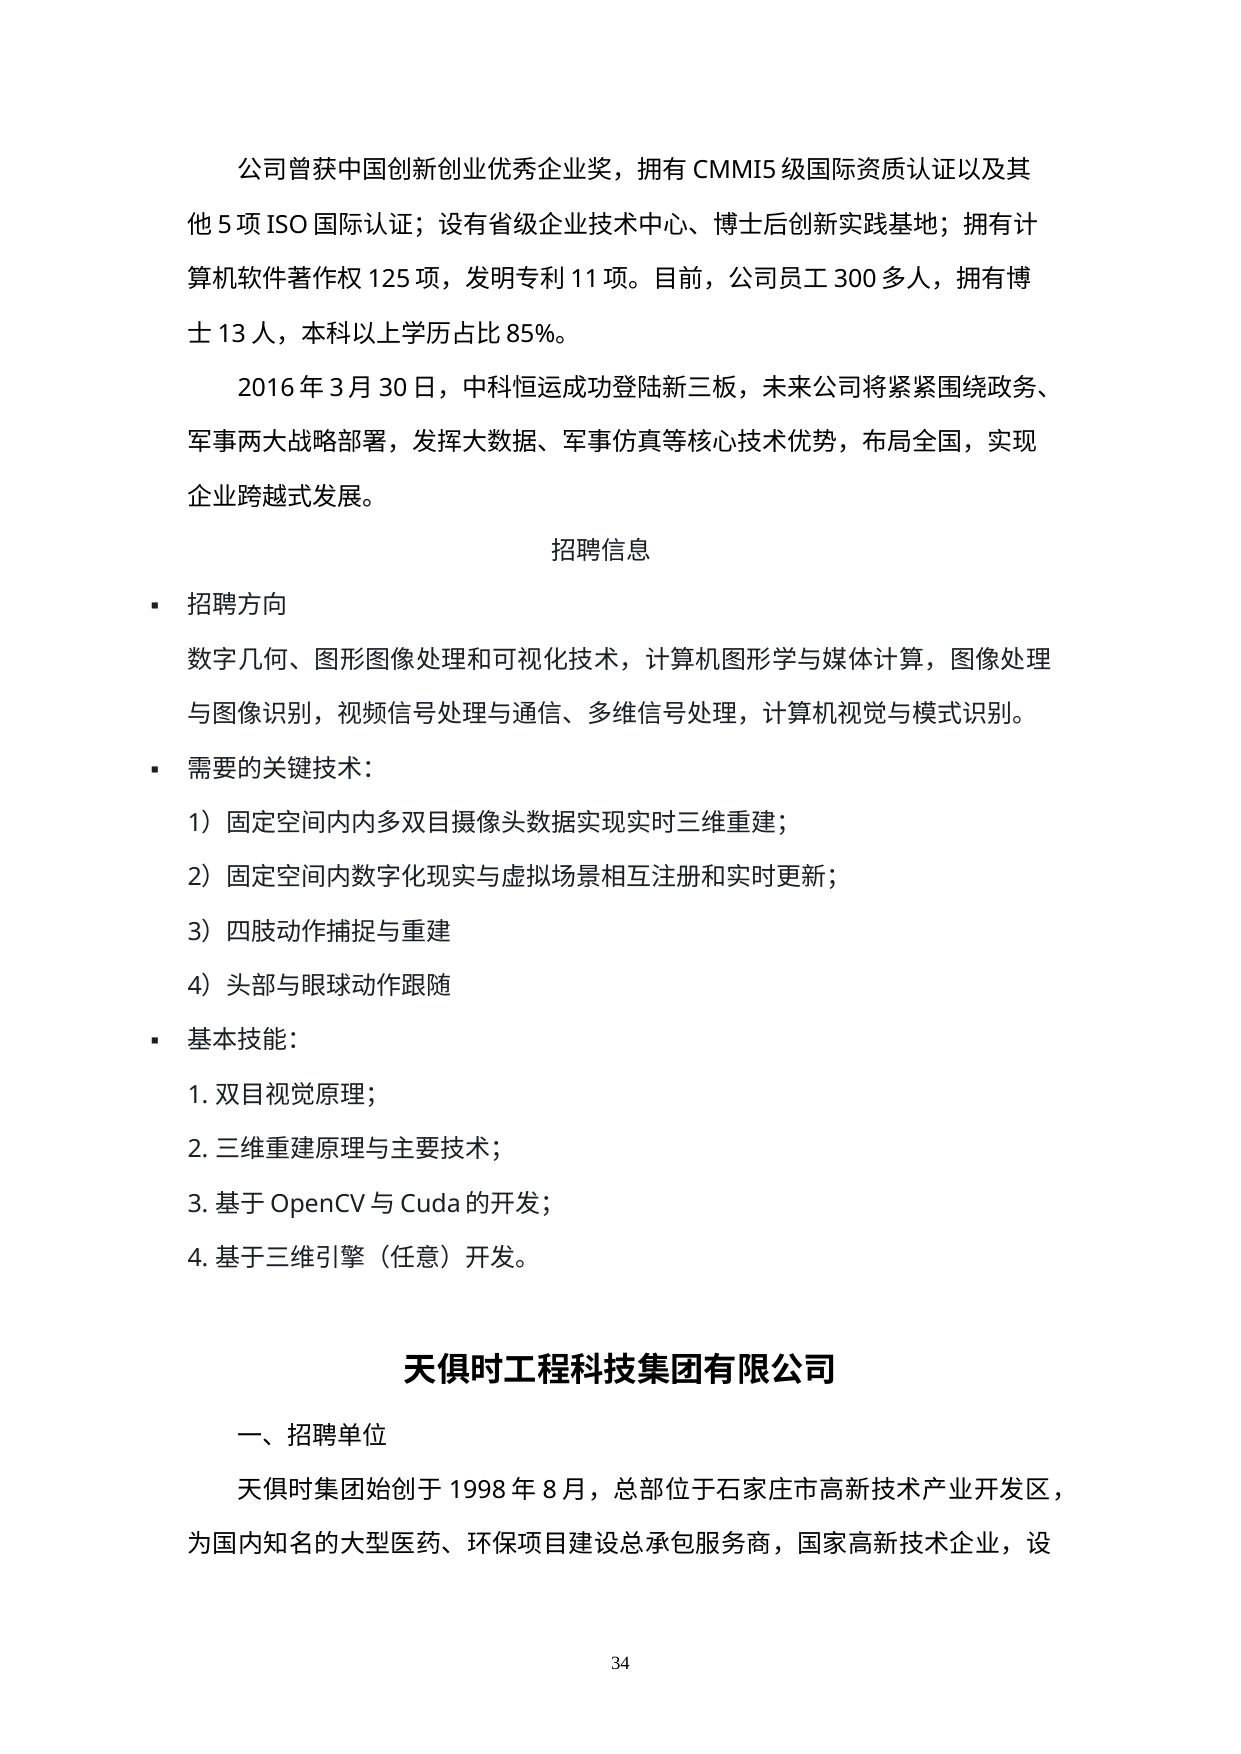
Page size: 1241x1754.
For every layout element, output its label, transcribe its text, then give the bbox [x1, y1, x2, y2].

list 招聘方向 [150, 585, 1053, 621]
text 招聘信息 [150, 531, 1053, 567]
text 1. 双目视觉原理； 2. 三维重建原理与主要技术； 3. 基于OpenCV与Cuda的开发； 4. 基于三维引擎（任意）开发。 [187, 1074, 1053, 1274]
text 数字几何、图形图像处理和可视化技术，计算机图形学与媒体计算，图像处理与图像识别，视频信号处理与通信、多维信号处理，计算机视觉与模式识别。 [187, 639, 1053, 730]
text 2016年3月30日，中科恒运成功登陆新三板，未来公司将紧紧围绕政务、军事两大战略部署，发挥大数据、军事仿真等核心技术优势，布局全国，实现企业跨越式发展。 [187, 367, 1053, 512]
list 基本技能： [150, 1020, 1053, 1056]
list 招聘单位 [187, 1415, 1053, 1451]
text 公司曾获中国创新创业优秀企业奖，拥有CMMI5级国际资质认证以及其他5项ISO国际认证；设有省级企业技术中心、博士后创新实践基地；拥有计算机软件著作权125项，发明专利11项。目前，公司员工300多人，拥有博士13人，本科以上学历占比85%。 [187, 150, 1053, 349]
list 需要的关键技术： [150, 748, 1053, 784]
text 1）固定空间内内多双目摄像头数据实现实时三维重建； 2）固定空间内数字化现实与虚拟场景相互注册和实时更新； 3）四肢动作捕捉与重建 4）头部与眼球动作跟随 [187, 802, 1053, 1002]
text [187, 1469, 1053, 1560]
subtitle 天俱时工程科技集团有限公司 [187, 1343, 1053, 1391]
